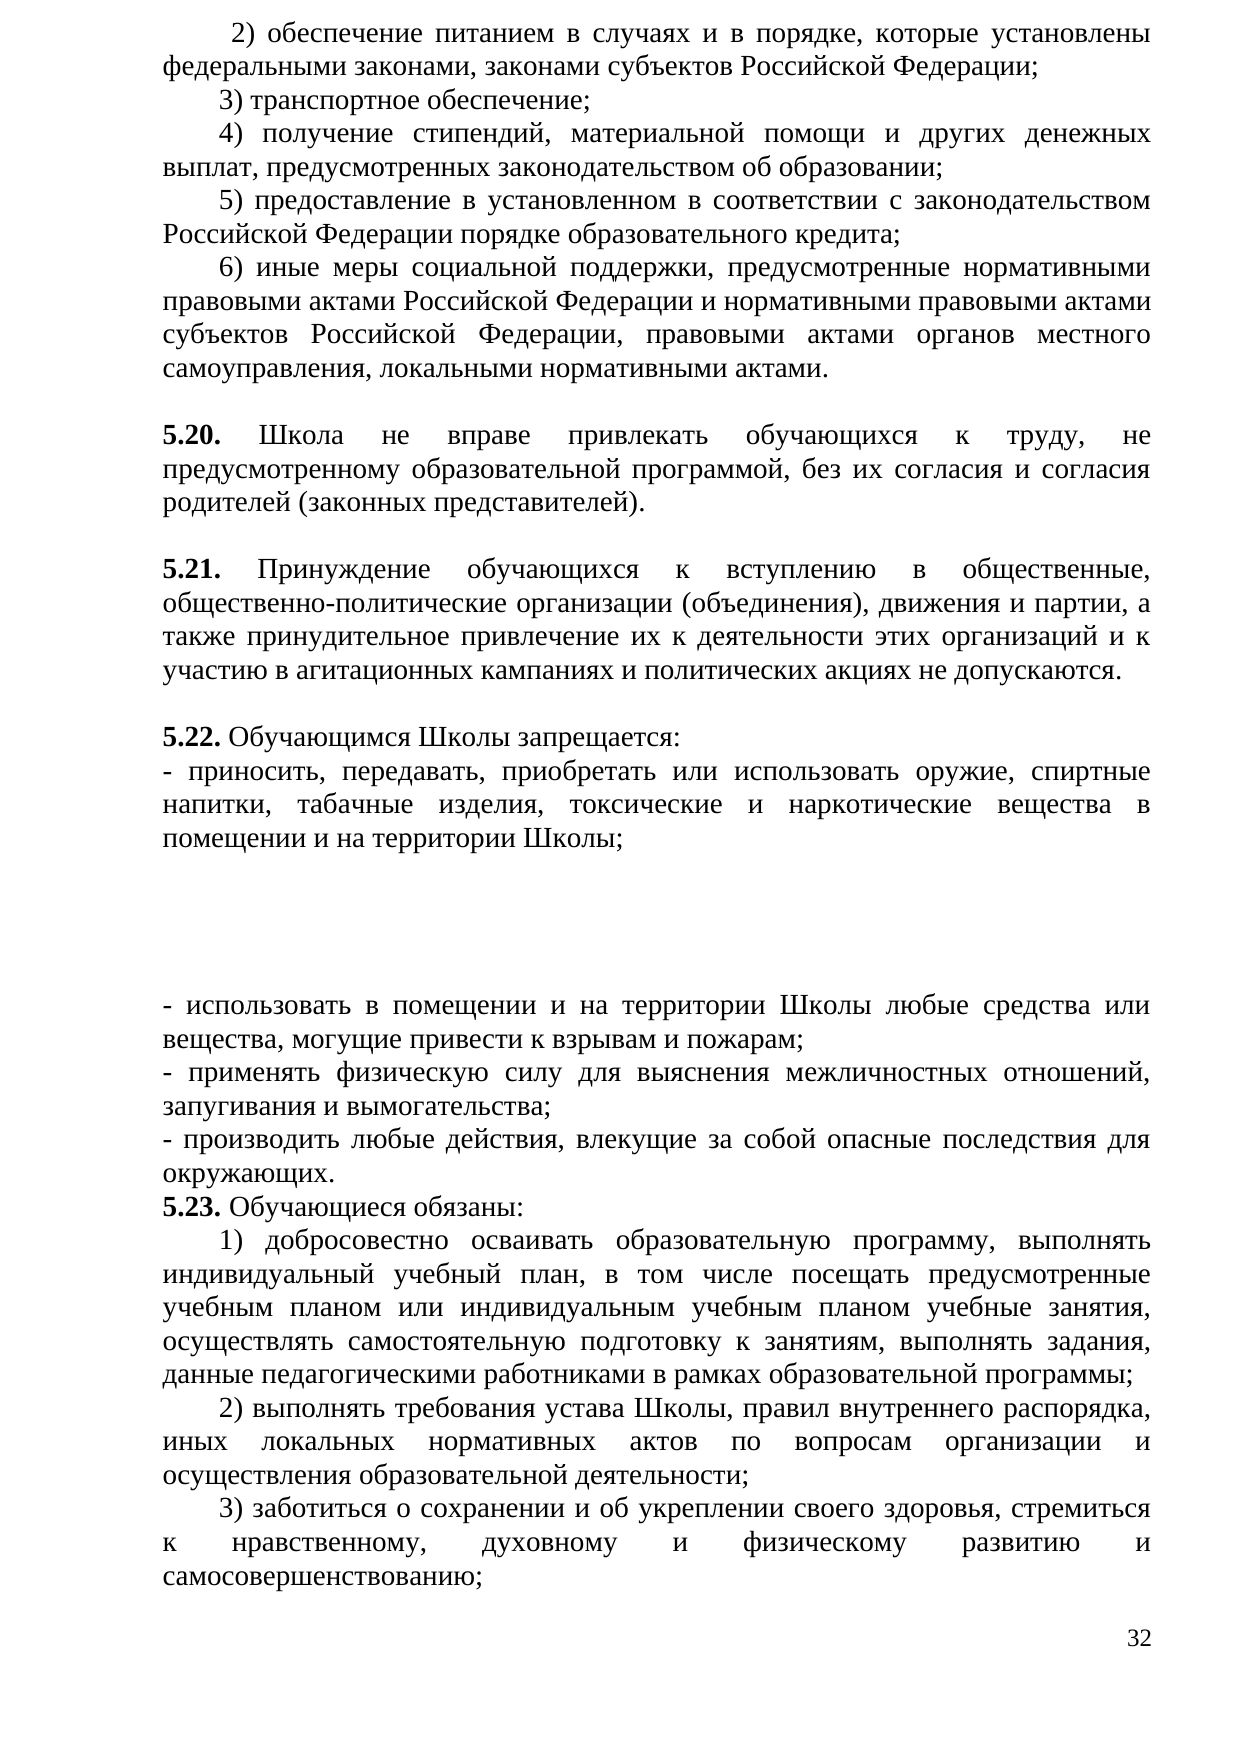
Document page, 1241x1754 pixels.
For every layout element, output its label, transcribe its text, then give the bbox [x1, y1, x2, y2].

text 6) иные меры социальной поддержки, предусмотренные нормативными правовыми актами Российской Федерации и нормативными правовыми актами субъектов Российской Федерации, правовыми актами органов местного самоуправления, локальными нормативными актами. [162, 249, 1152, 384]
text - приносить, передавать, приобретать или использовать оружие, спиртные напитки, табачные изделия, токсические и наркотические вещества в помещении и на территории Школы; [162, 753, 1152, 853]
text - производить любые действия, влекущие за собой опасные последствия для окружающих. [162, 1122, 1152, 1189]
text 2) обеспечение питанием в случаях и в порядке, которые установлены федеральными законами, законами субъектов Российской Федерации; [162, 15, 1152, 82]
text 4) получение стипендий, материальной помощи и других денежных выплат, предусмотренных законодательством об образовании; [162, 115, 1152, 182]
text 3) заботиться о сохранении и об укреплении своего здоровья, стремиться к нравственному, духовному и физическому развитию и самосовершенствованию; [162, 1491, 1152, 1591]
text 2) выполнять требования устава Школы, правил внутреннего распорядка, иных локальных нормативных актов по вопросам организации и осуществления образовательной деятельности; [162, 1390, 1152, 1491]
text 5.21. Принуждение обучающихся к вступлению в общественные, общественно-политические организации (объединения), движения и партии, а также принудительное привлечение их к деятельности этих организаций и к участию в агитационных кампаниях и политических акциях не допускаются. [162, 551, 1152, 686]
text - использовать в помещении и на территории Школы любые средства или вещества, могущие привести к взрывам и пожарам; [162, 987, 1152, 1054]
text 5.20. Школа не вправе привлекать обучающихся к труду, не предусмотренному образовательной программой, без их согласия и согласия родителей (законных представителей). [162, 417, 1152, 518]
text 1) добросовестно осваивать образовательную программу, выполнять индивидуальный учебный план, в том числе посещать предусмотренные учебным планом или индивидуальным учебным планом учебные занятия, осуществлять самостоятельную подготовку к занятиям, выполнять задания, данные педагогическими работниками в рамках образовательной программы; [162, 1222, 1152, 1390]
text 5.23. Обучающиеся обязаны: [162, 1189, 1152, 1222]
text - применять физическую силу для выяснения межличностных отношений, запугивания и вымогательства; [162, 1054, 1152, 1122]
text 3) транспортное обеспечение; [162, 82, 1152, 115]
text 5.22. Обучающимся Школы запрещается: [162, 719, 1152, 753]
text 5) предоставление в установленном в соответствии с законодательством Российской Федерации порядке образовательного кредита; [162, 182, 1152, 249]
